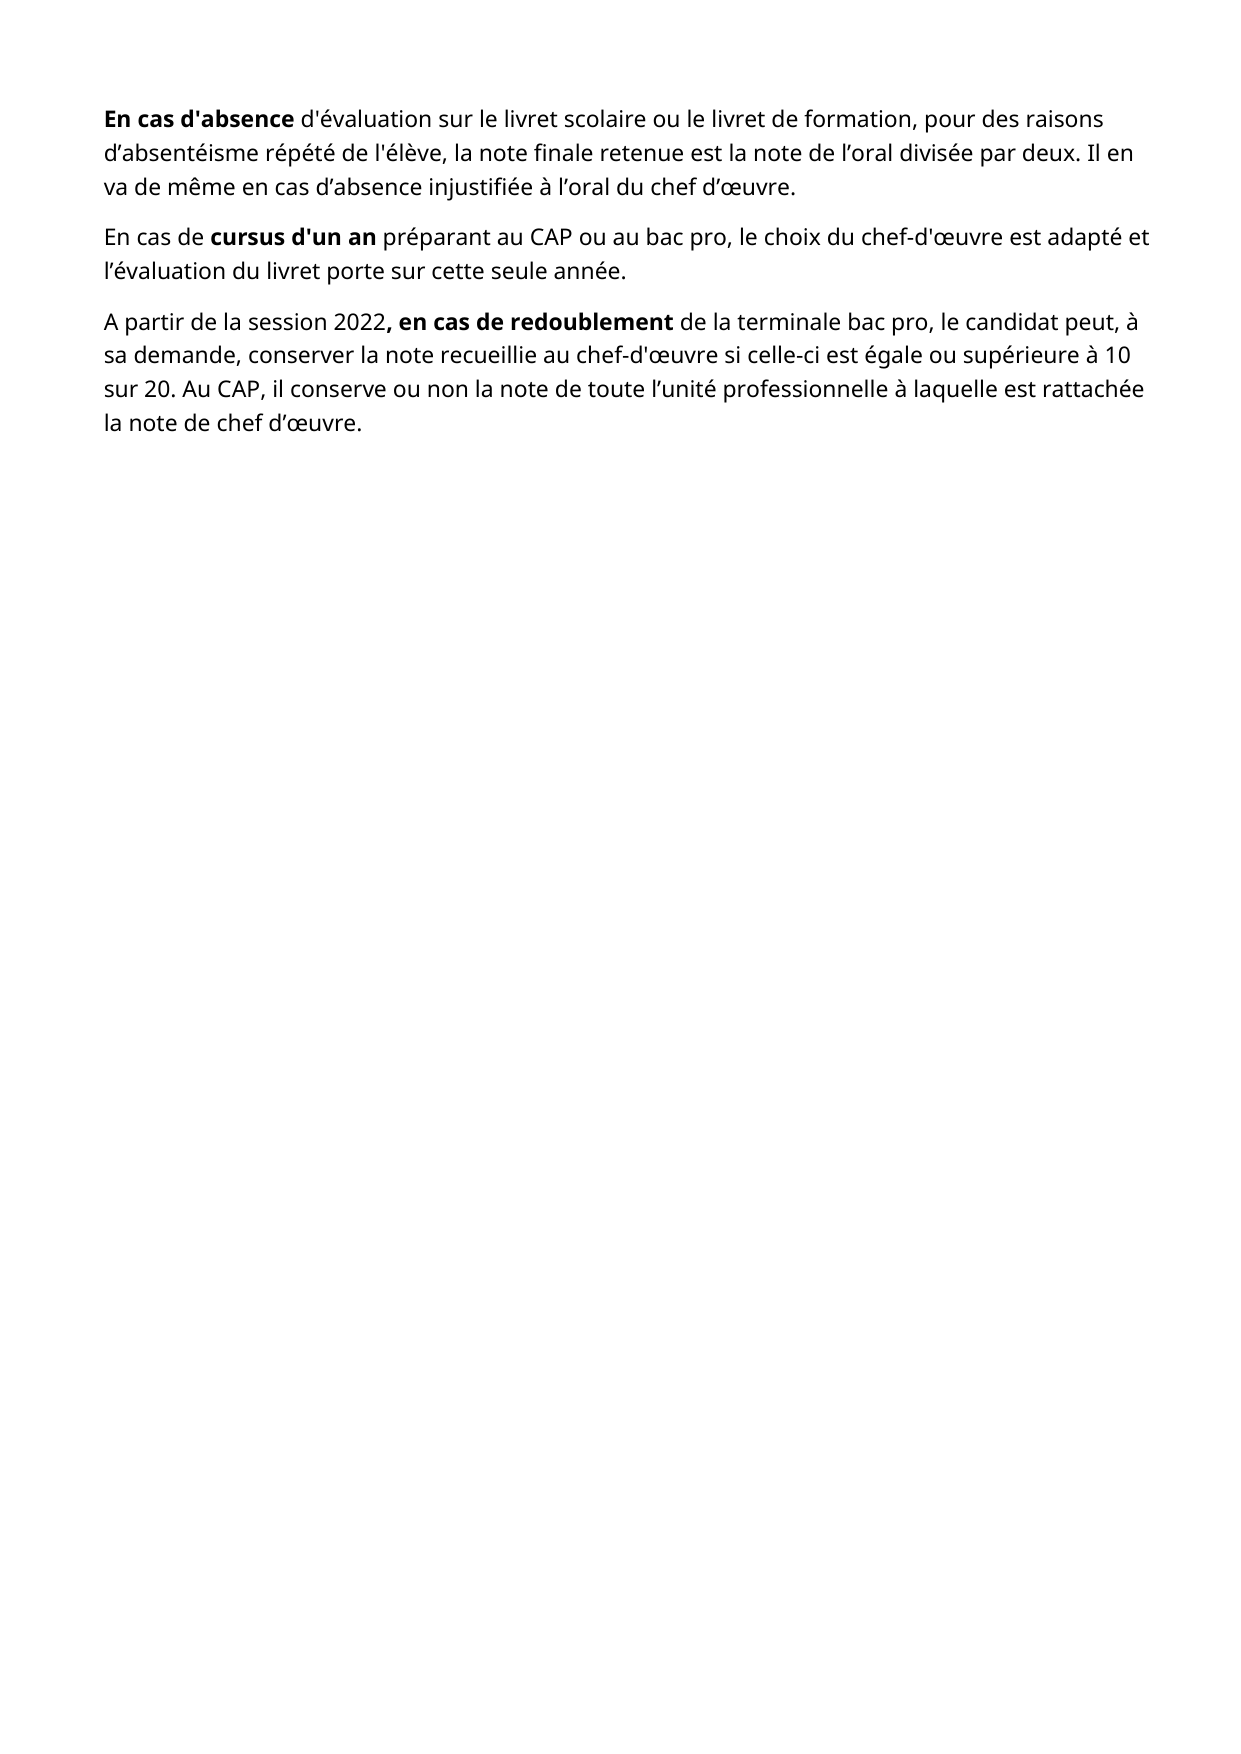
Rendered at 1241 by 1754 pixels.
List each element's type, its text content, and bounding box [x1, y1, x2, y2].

text En cas d'absence d'évaluation sur le livret scolaire ou le livret de formation, pour des raisons d’absentéisme répété de l'élève, la note finale retenue est la note de l’oral divisée par deux. Il en va de même en cas d’absence injustifiée à l’oral du chef d’œuvre. [103, 103, 1152, 202]
text A partir de la session 2022, en cas de redoublement de la terminale bac pro, le candidat peut, à sa demande, conserver la note recueillie au chef-d'œuvre si celle-ci est égale ou supérieure à 10 sur 20. Au CAP, il conserve ou non la note de toute l’unité professionnelle à laquelle est rattachée la note de chef d’œuvre. [103, 306, 1152, 438]
text En cas de cursus d'un an préparant au CAP ou au bac pro, le choix du chef-d'œuvre est adapté et l’évaluation du livret porte sur cette seule année. [103, 221, 1152, 286]
